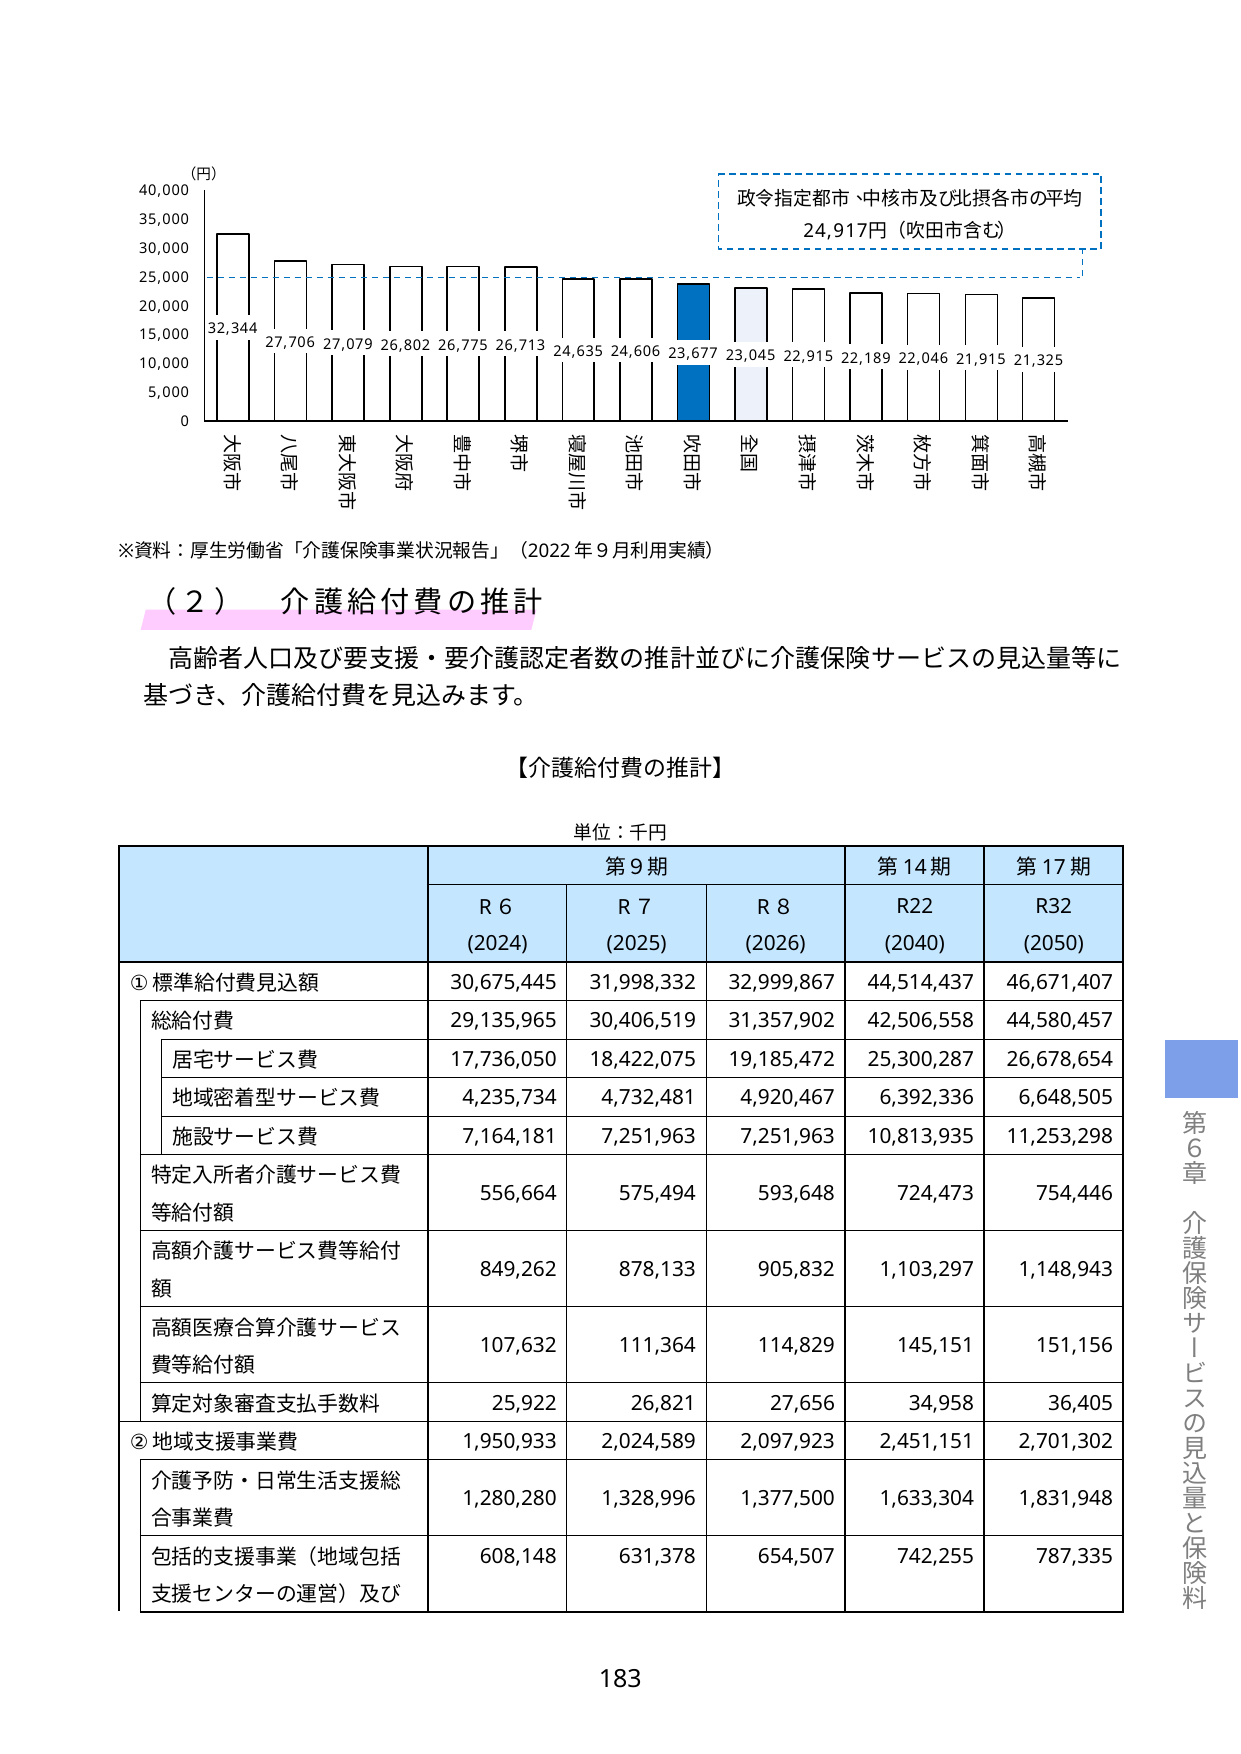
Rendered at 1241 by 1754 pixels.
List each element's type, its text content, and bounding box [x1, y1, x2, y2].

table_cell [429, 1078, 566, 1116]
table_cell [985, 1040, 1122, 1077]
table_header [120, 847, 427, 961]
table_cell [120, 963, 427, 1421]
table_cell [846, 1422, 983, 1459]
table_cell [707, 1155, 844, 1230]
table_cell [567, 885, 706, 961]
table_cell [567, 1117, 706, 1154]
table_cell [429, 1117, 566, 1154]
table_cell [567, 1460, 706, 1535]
subtitle （２） 介護給付費の推計 [118, 563, 1122, 638]
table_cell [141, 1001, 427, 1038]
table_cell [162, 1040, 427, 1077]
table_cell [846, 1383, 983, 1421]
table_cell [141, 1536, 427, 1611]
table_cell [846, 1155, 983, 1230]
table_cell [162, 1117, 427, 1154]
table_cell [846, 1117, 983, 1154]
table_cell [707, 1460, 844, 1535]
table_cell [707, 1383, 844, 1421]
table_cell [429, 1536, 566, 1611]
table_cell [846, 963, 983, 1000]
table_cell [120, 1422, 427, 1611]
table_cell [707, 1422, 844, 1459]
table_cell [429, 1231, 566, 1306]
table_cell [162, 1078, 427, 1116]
text 単位：千円 [118, 783, 1122, 845]
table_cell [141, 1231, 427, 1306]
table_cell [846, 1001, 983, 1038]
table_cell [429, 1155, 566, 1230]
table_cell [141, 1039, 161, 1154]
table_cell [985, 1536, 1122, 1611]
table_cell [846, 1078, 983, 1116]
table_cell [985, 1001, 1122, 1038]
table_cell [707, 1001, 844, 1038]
text 高齢者人口及び要支援・要介護認定者数の推計並びに介護保険サービスの見込量等に基づき、介護給付費を見込みます。 [143, 638, 1122, 713]
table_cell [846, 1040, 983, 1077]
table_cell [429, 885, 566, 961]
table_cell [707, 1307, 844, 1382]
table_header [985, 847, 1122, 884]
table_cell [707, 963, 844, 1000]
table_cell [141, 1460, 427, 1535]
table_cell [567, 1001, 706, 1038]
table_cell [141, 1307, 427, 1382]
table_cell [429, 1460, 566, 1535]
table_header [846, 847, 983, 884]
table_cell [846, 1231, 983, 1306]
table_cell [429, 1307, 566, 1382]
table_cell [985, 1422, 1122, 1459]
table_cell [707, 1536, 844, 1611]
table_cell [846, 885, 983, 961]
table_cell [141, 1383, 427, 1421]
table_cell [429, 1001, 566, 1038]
text 【介護給付費の推計】 [118, 750, 1122, 783]
text ※資料：厚生労働省「介護保険事業状況報告」（2022年９月利用実績） [118, 536, 1122, 563]
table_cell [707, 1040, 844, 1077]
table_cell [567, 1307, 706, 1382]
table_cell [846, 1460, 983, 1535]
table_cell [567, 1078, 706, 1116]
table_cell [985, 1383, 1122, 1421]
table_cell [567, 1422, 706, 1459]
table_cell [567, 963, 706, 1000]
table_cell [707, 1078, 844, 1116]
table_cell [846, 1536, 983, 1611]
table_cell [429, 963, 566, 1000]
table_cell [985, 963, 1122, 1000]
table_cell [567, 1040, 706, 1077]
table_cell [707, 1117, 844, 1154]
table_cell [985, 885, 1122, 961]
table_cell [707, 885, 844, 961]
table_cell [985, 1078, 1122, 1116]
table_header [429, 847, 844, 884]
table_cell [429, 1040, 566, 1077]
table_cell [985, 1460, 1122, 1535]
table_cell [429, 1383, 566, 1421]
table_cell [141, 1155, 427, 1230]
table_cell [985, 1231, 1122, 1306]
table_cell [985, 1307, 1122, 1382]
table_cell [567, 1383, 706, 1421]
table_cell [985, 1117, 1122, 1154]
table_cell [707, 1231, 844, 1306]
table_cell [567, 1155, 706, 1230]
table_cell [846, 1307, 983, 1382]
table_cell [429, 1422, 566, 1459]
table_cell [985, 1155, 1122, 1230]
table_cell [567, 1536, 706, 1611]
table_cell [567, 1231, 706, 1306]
